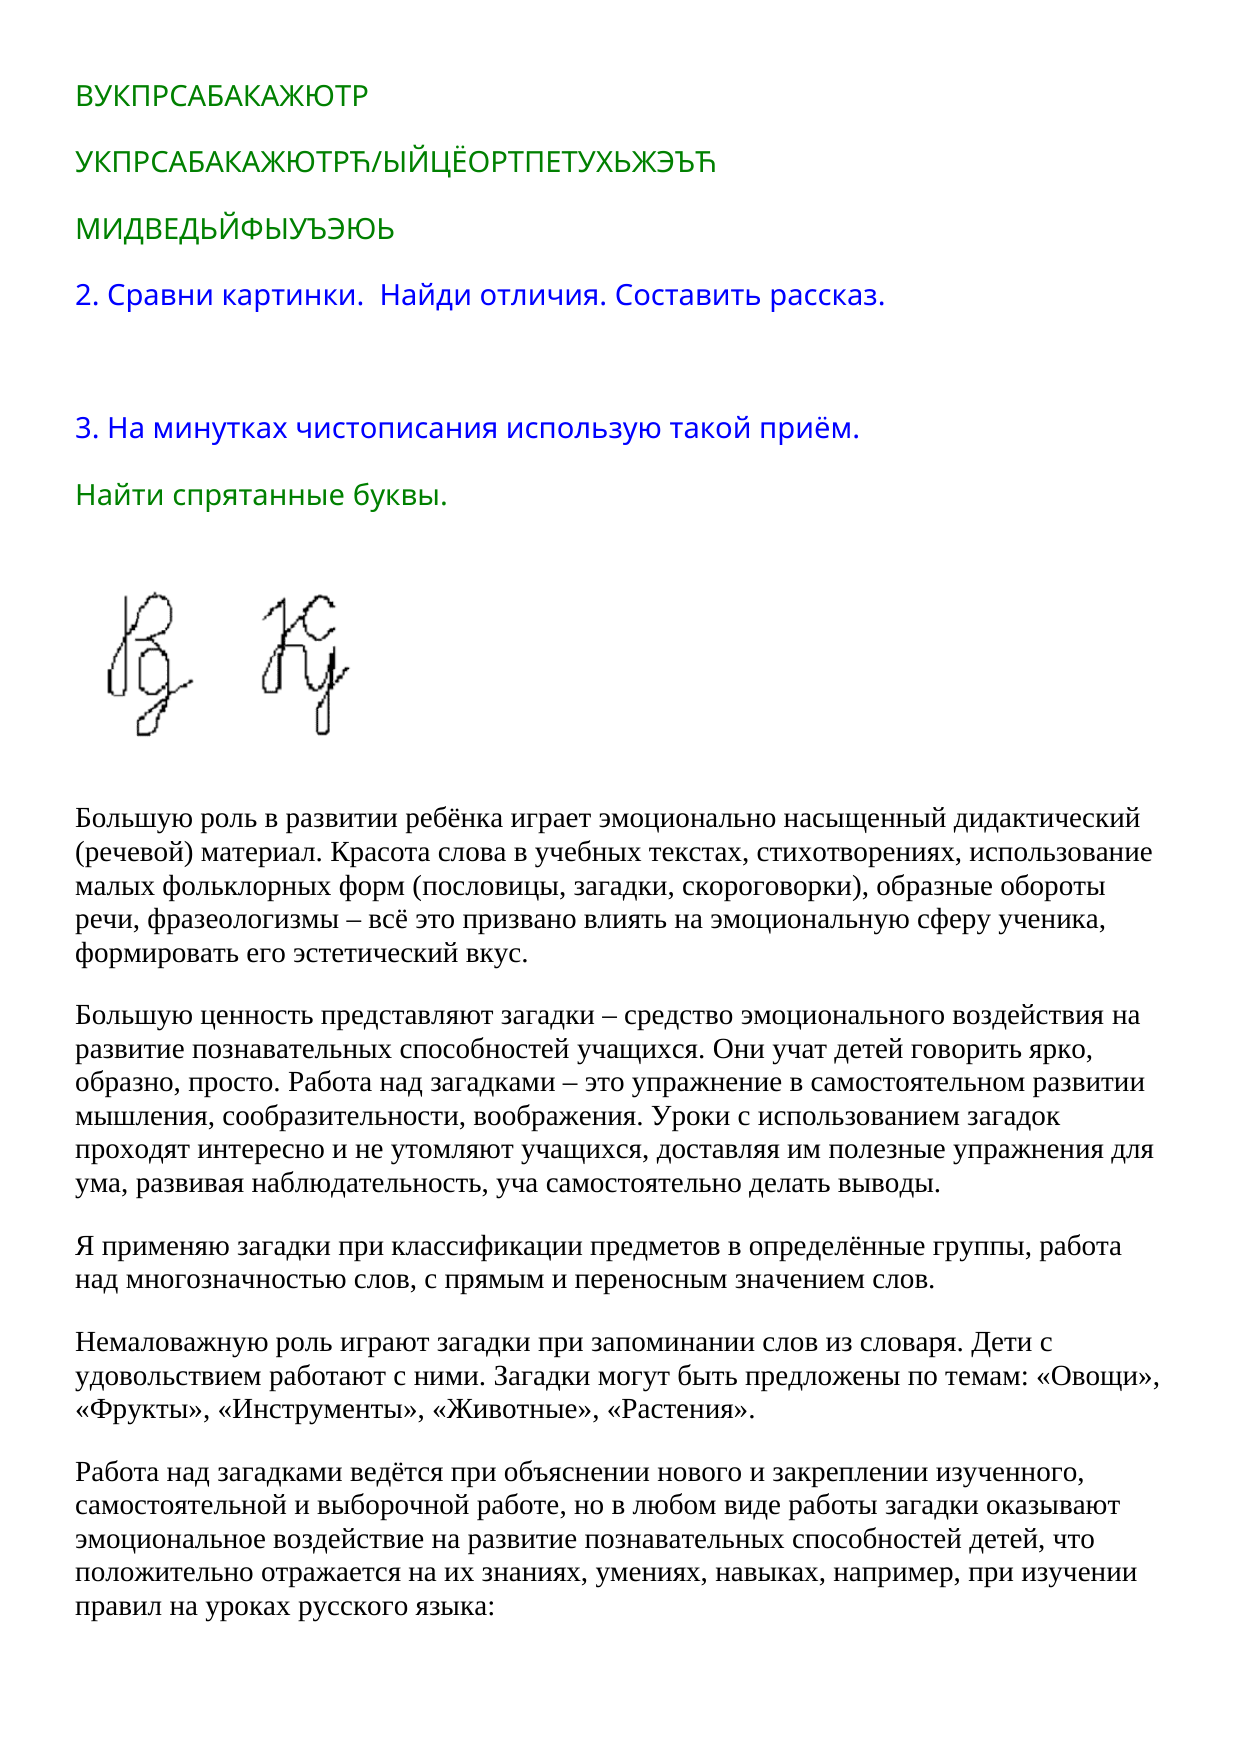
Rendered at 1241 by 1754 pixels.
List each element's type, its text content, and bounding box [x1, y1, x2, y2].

text Большую ценность представляют загадки – средство эмоционального воздействия на развитие познавательных способностей учащихся. Они учат детей говорить ярко, образно, просто. Работа над загадками – это упражнение в самостоятельном развитии мышления, сообразительности, воображения. Уроки с использованием загадок проходят интересно и не утомляют учащихся, доставляя им полезные упражнения для ума, развивая наблюдательность, уча самостоятельно делать выводы. [75, 997, 1165, 1199]
text Немаловажную роль играют загадки при запоминании слов из словаря. Дети с удовольствием работают с ними. Загадки могут быть предложены по темам: «Овощи», «Фрукты», «Инструменты», «Животные», «Растения». [75, 1324, 1165, 1425]
text 2. Сравни картинки. Найди отличия. Составить рассказ. [75, 274, 1165, 314]
text Найти спрятанные буквы. [75, 474, 1165, 513]
text МИДВЕДЬЙФЫУЪЭЮЬ [75, 208, 1165, 248]
text 3. На минутках чистописания использую такой приём. [75, 407, 1165, 447]
text Большую роль в развитии ребёнка играет эмоционально насыщенный дидактический (речевой) материал. Красота слова в учебных текстах, стихотворениях, использование малых фольклорных форм (пословицы, загадки, скороговорки), образные обороты речи, фразеологизмы – всё это призвано влиять на эмоциональную сферу ученика, формировать его эстетический вкус. [75, 801, 1165, 968]
text Работа над загадками ведётся при объяснении нового и закреплении изученного, самостоятельной и выборочной работе, но в любом виде работы загадки оказывают эмоциональное воздействие на развитие познавательных способностей детей, что положительно отражается на их знаниях, умениях, навыках, например, при изучении правил на уроках русского языка: [75, 1454, 1165, 1622]
text Я применяю загадки при классификации предметов в определённые группы, работа над многозначностью слов, с прямым и переносным значением слов. [75, 1228, 1165, 1295]
text ВУКПРСАБАКАЖЮТР [75, 75, 1165, 115]
text УКПРСАБАКАЖЮТРЋ/ЫЙЦЁОРТПЕТУХЬЖЭЪЋ [75, 141, 1165, 181]
